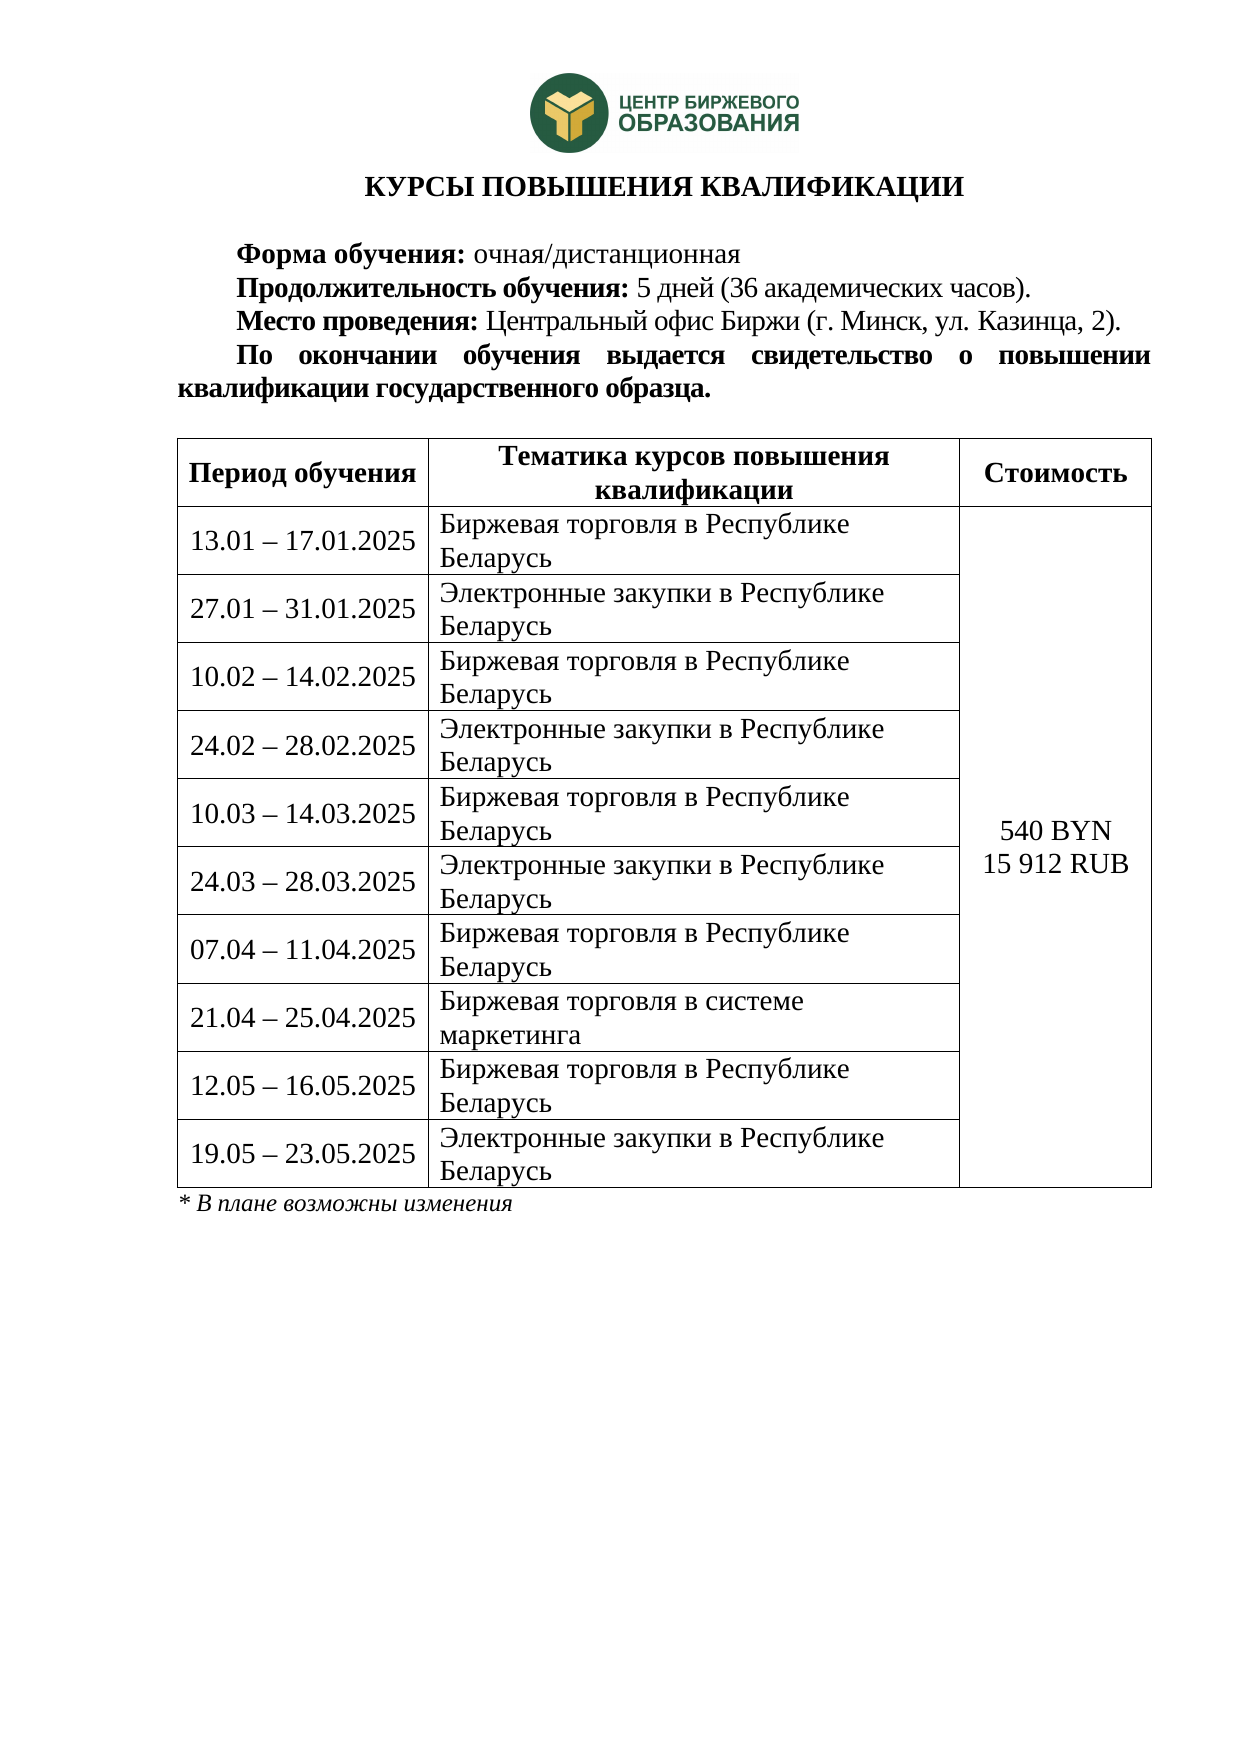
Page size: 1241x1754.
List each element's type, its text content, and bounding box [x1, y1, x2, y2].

text По окончании обучения выдается свидетельство о повышении квалификации государственного образца. [177, 337, 1152, 404]
table_cell Биржевая торговля в Республике Беларусь [429, 779, 959, 846]
table_cell Электронные закупки в Республике Беларусь [429, 711, 959, 778]
table_cell Биржевая торговля в Республике Беларусь [429, 915, 959, 982]
table_cell 21.04 – 25.04.2025 [178, 984, 428, 1051]
picture [530, 73, 799, 153]
table_cell 27.01 – 31.01.2025 [178, 575, 428, 642]
table_cell 540 BYN 15 912 RUB [960, 507, 1151, 1187]
table_cell 24.03 – 28.03.2025 [178, 847, 428, 914]
table_cell Электронные закупки в Республике Беларусь [429, 847, 959, 914]
table_cell Биржевая торговля в системе маркетинга [429, 984, 959, 1051]
table_cell 24.02 – 28.02.2025 [178, 711, 428, 778]
table_header Период обучения [178, 439, 428, 506]
table_cell 12.05 – 16.05.2025 [178, 1052, 428, 1119]
text Место проведения: Центральный офис Биржи (г. Минск, ул. Казинца, 2). [177, 303, 1152, 337]
table_cell Биржевая торговля в Республике Беларусь [429, 507, 959, 574]
text КУРСЫ ПОВЫШЕНИЯ КВАЛИФИКАЦИИ [177, 169, 1152, 203]
table_cell 07.04 – 11.04.2025 [178, 915, 428, 982]
table_header Тематика курсов повышения квалификации [429, 439, 959, 506]
text * В плане возможны изменения [177, 1188, 1152, 1217]
table_cell Электронные закупки в Республике Беларусь [429, 1120, 959, 1187]
table_cell Биржевая торговля в Республике Беларусь [429, 643, 959, 710]
table_cell Биржевая торговля в Республике Беларусь [429, 1052, 959, 1119]
table_cell Электронные закупки в Республике Беларусь [429, 575, 959, 642]
table_cell 10.02 – 14.02.2025 [178, 643, 428, 710]
table_cell 10.03 – 14.03.2025 [178, 779, 428, 846]
table_cell 13.01 – 17.01.2025 [178, 507, 428, 574]
text Продолжительность обучения: 5 дней (36 академических часов). [177, 270, 1152, 303]
table_header Стоимость [960, 439, 1151, 506]
text Форма обучения: очная/дистанционная [177, 236, 1152, 270]
table_cell 19.05 – 23.05.2025 [178, 1120, 428, 1187]
